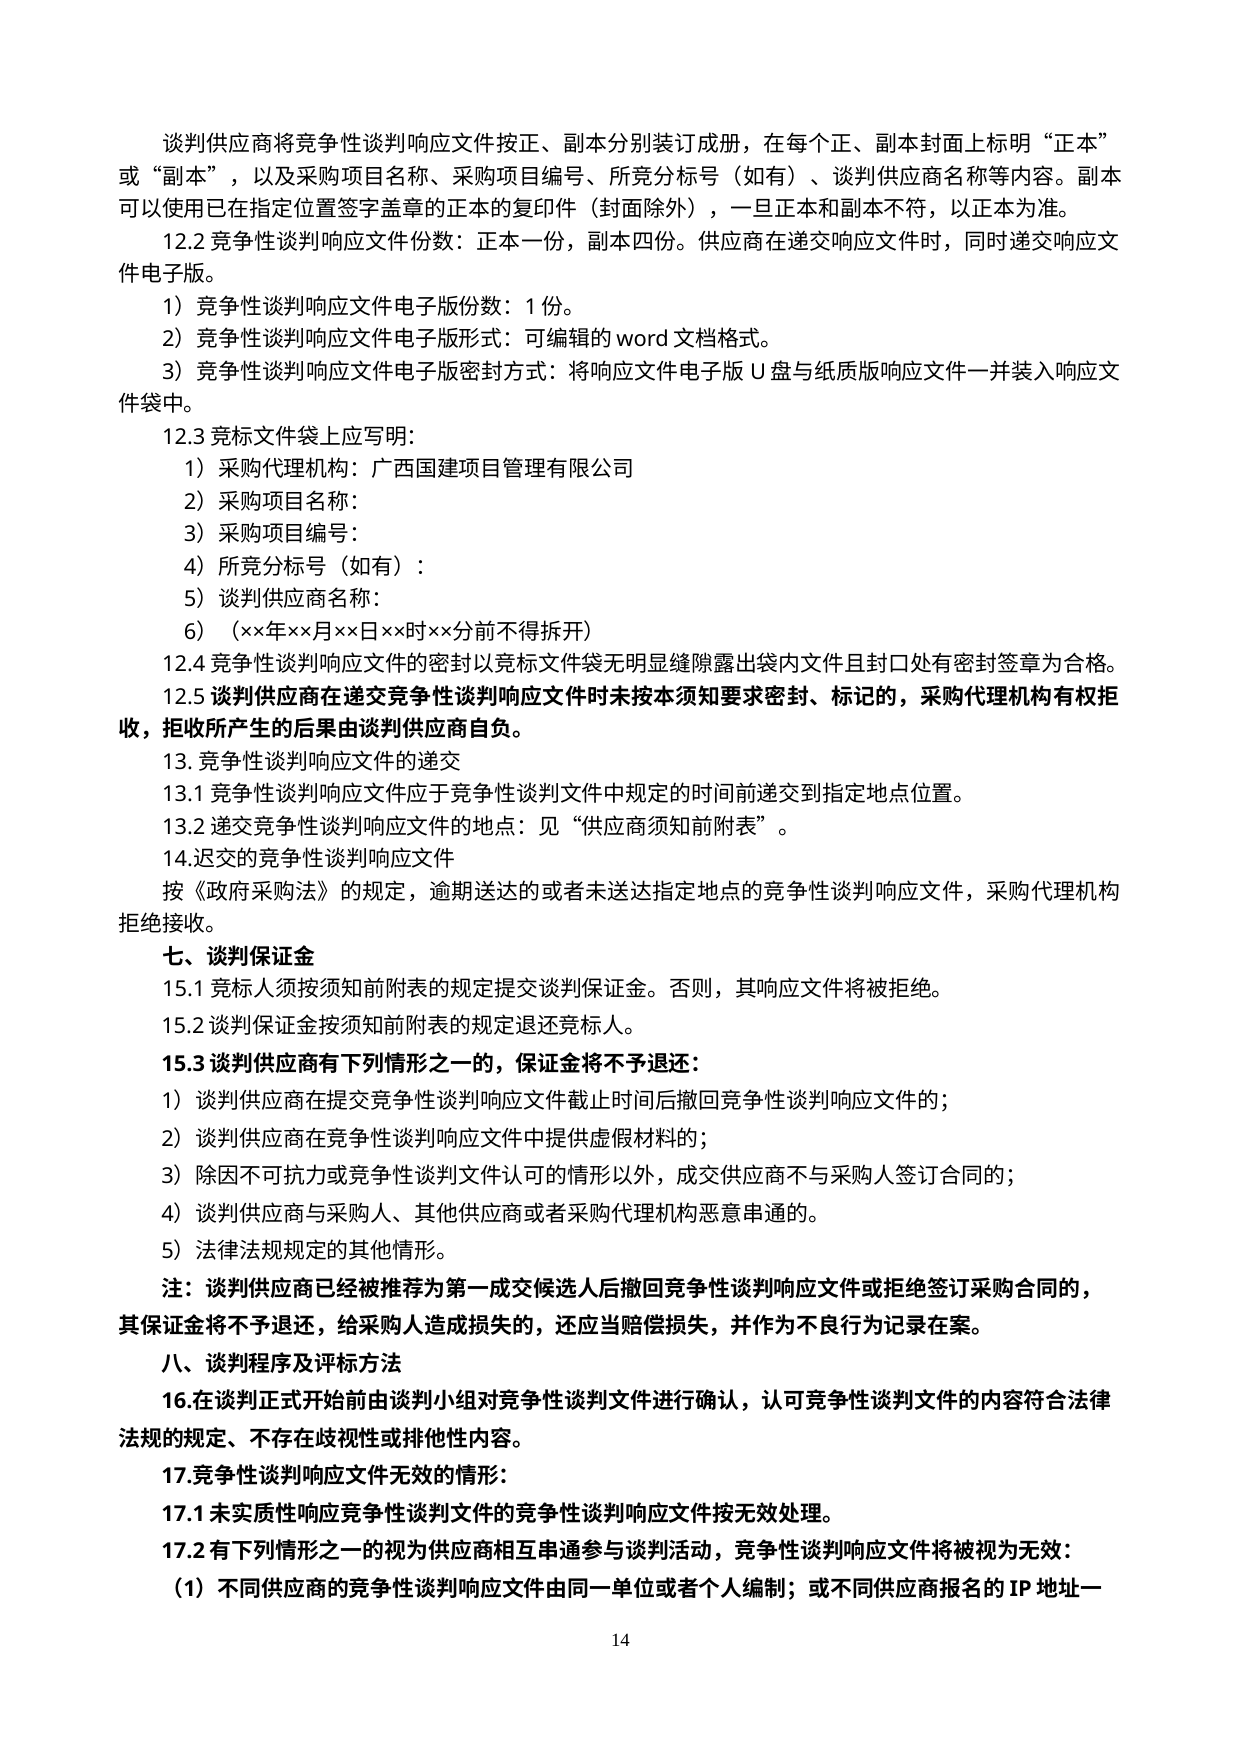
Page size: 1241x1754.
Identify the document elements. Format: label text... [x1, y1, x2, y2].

text 12.5谈判供应商在递交竞争性谈判响应文件时未按本须知要求密封、标记的，采购代理机构有权拒收，拒收所产生的后果由谈判供应商自负。 [118, 678, 1122, 743]
text 12.3竞标文件袋上应写明： [118, 418, 1122, 451]
text 5）谈判供应商名称： [118, 581, 1122, 613]
text 15.3谈判供应商有下列情形之一的，保证金将不予退还： [118, 1041, 1122, 1078]
text 谈判供应商将竞争性谈判响应文件按正、副本分别装订成册，在每个正、副本封面上标明“正本”或“副本”，以及采购项目名称、采购项目编号、所竞分标号（如有）、谈判供应商名称等内容。副本可以使用已在指定位置签字盖章的正本的复印件（封面除外），一旦正本和副本不符，以正本为准。 [118, 126, 1122, 223]
text 13. 竞争性谈判响应文件的递交 [118, 743, 1122, 776]
text 15.2谈判保证金按须知前附表的规定退还竞标人。 [118, 1003, 1122, 1041]
text 1）谈判供应商在提交竞争性谈判响应文件截止时间后撤回竞争性谈判响应文件的； [118, 1078, 1122, 1116]
text 注：谈判供应商已经被推荐为第一成交候选人后撤回竞争性谈判响应文件或拒绝签订采购合同的，其保证金将不予退还，给采购人造成损失的，还应当赔偿损失，并作为不良行为记录在案。 [118, 1266, 1122, 1341]
text 6）（××年××月××日××时××分前不得拆开） [118, 613, 1122, 646]
text 七、谈判保证金 [118, 938, 1122, 971]
text 17.2有下列情形之一的视为供应商相互串通参与谈判活动，竞争性谈判响应文件将被视为无效： [118, 1528, 1122, 1566]
text 17.1未实质性响应竞争性谈判文件的竞争性谈判响应文件按无效处理。 [118, 1491, 1122, 1528]
text 13.1竞争性谈判响应文件应于竞争性谈判文件中规定的时间前递交到指定地点位置。 [118, 776, 1122, 808]
text 4）所竞分标号（如有）： [118, 548, 1122, 581]
text 5）法律法规规定的其他情形。 [118, 1228, 1122, 1266]
text 15.1竞标人须按须知前附表的规定提交谈判保证金。否则，其响应文件将被拒绝。 [118, 971, 1122, 1003]
text 12.2竞争性谈判响应文件份数：正本一份，副本四份。供应商在递交响应文件时，同时递交响应文件电子版。 [118, 223, 1122, 288]
text 17.竞争性谈判响应文件无效的情形： [118, 1453, 1122, 1491]
text 14.迟交的竞争性谈判响应文件 [118, 841, 1122, 873]
text 13.2递交竞争性谈判响应文件的地点：见“供应商须知前附表”。 [118, 808, 1122, 841]
text 2）谈判供应商在竞争性谈判响应文件中提供虚假材料的； [118, 1116, 1122, 1153]
text 2）采购项目名称： [118, 483, 1122, 516]
text 按《政府采购法》的规定，逾期送达的或者未送达指定地点的竞争性谈判响应文件，采购代理机构拒绝接收。 [118, 873, 1122, 938]
text 2）竞争性谈判响应文件电子版形式：可编辑的word文档格式。 [118, 321, 1122, 353]
text 3）竞争性谈判响应文件电子版密封方式：将响应文件电子版U盘与纸质版响应文件一并装入响应文件袋中。 [118, 353, 1122, 418]
text 12.4竞争性谈判响应文件的密封以竞标文件袋无明显缝隙露出袋内文件且封口处有密封签章为合格。 [118, 646, 1122, 678]
text 16.在谈判正式开始前由谈判小组对竞争性谈判文件进行确认，认可竞争性谈判文件的内容符合法律法规的规定、不存在歧视性或排他性内容。 [118, 1378, 1122, 1453]
text 1）采购代理机构：广西国建项目管理有限公司 [118, 451, 1122, 483]
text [118, 1566, 1122, 1603]
text 3）除因不可抗力或竞争性谈判文件认可的情形以外，成交供应商不与采购人签订合同的； [118, 1153, 1122, 1191]
text 1）竞争性谈判响应文件电子版份数：1份。 [118, 288, 1122, 321]
text 3）采购项目编号： [118, 516, 1122, 548]
text 4）谈判供应商与采购人、其他供应商或者采购代理机构恶意串通的。 [118, 1191, 1122, 1228]
text 八、谈判程序及评标方法 [118, 1341, 1122, 1378]
